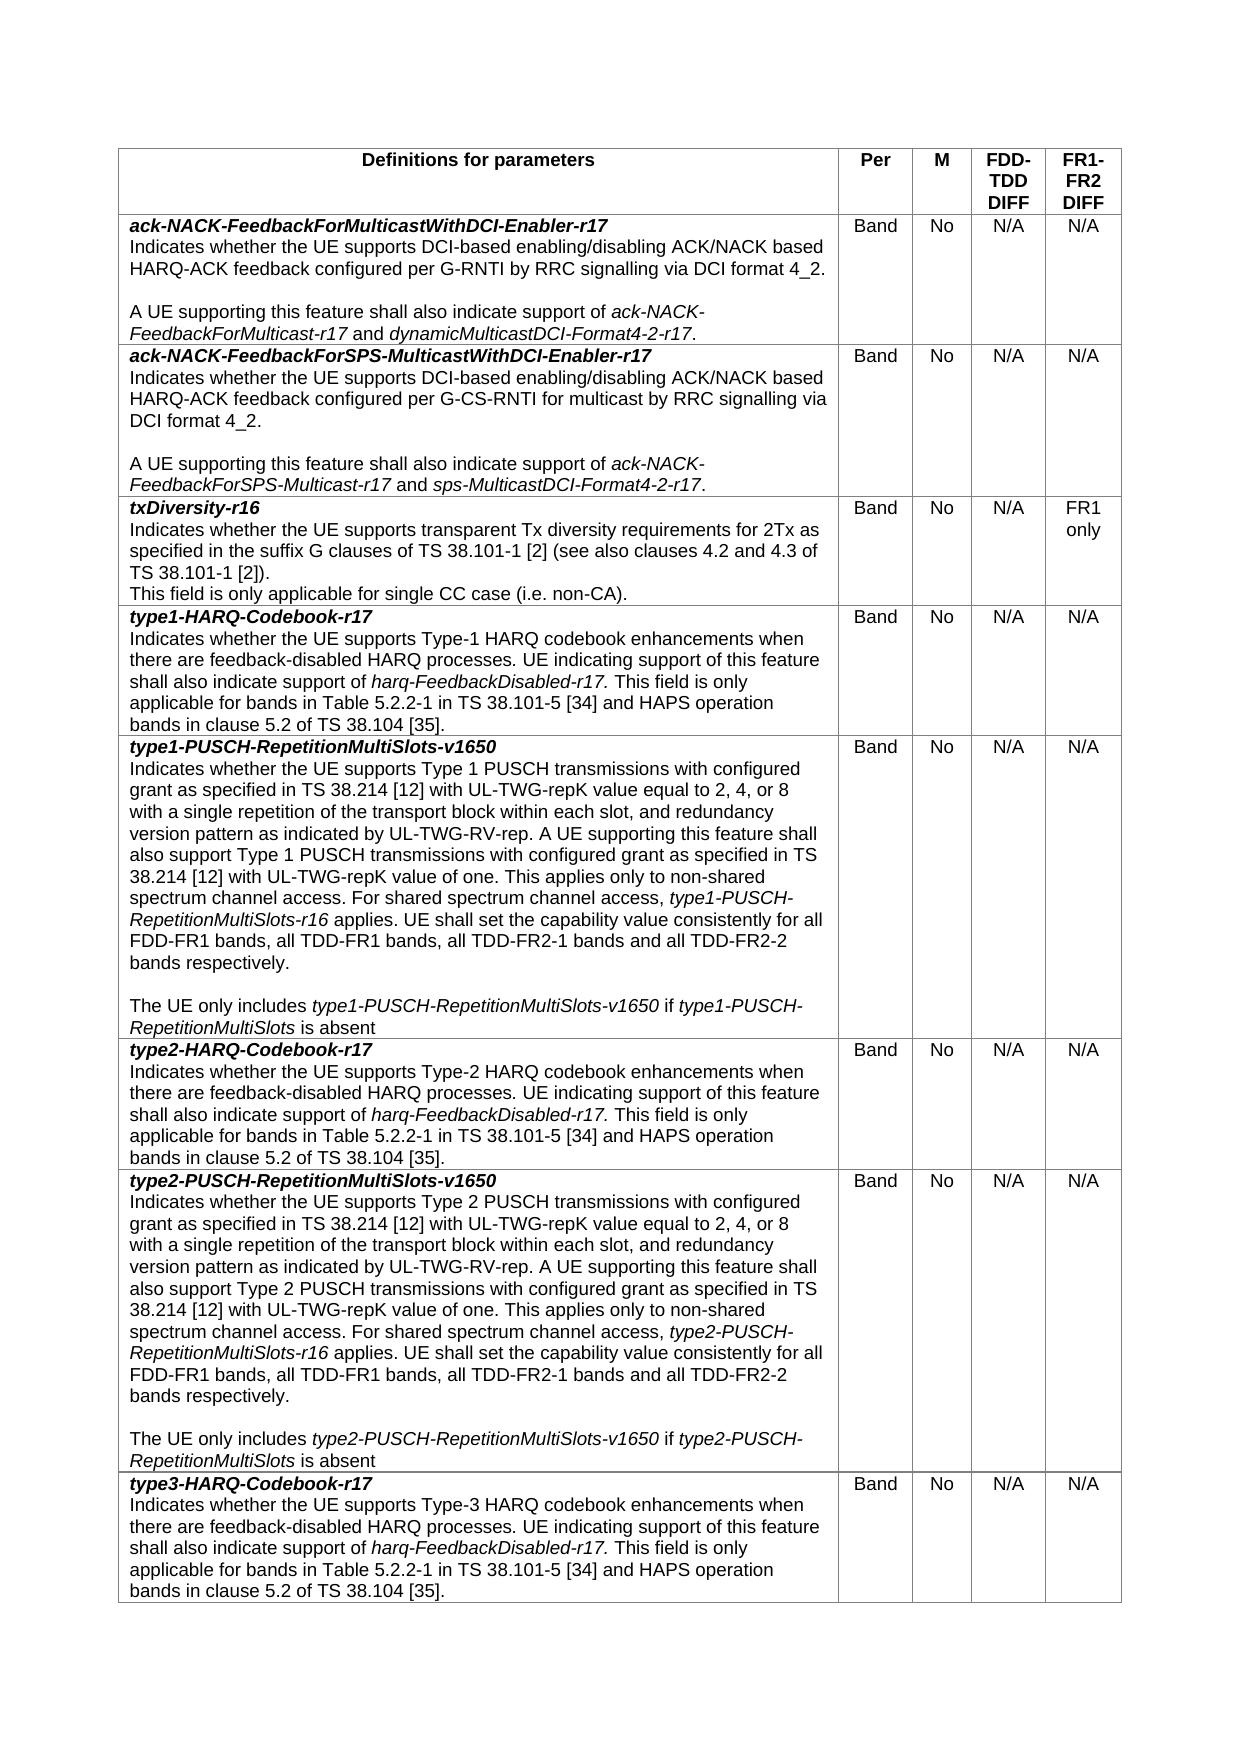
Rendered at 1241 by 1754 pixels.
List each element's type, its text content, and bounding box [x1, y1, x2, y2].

table_cell No [913, 1473, 971, 1602]
table_cell ack-NACK-FeedbackForMulticastWithDCI-Enabler-r17 Indicates whether the UE supports DCI-based enabling/disabling ACK/NACK based HARQ-ACK feedback configured per G-RNTI by RRC signalling via DCI format 4_2. A UE supporting this feature shall also indicate support of ack-NACK-FeedbackForMulticast-r17 and dynamicMulticastDCI-Format4-2-r17. [119, 215, 838, 344]
table_cell No [913, 1170, 971, 1471]
table_cell N/A [972, 345, 1045, 496]
table_cell No [913, 215, 971, 344]
table_cell N/A [972, 1170, 1045, 1471]
table_cell N/A [972, 736, 1045, 1038]
table_cell N/A [1046, 736, 1121, 1038]
table_cell ack-NACK-FeedbackForSPS-MulticastWithDCI-Enabler-r17 Indicates whether the UE supports DCI-based enabling/disabling ACK/NACK based HARQ-ACK feedback configured per G-CS-RNTI for multicast by RRC signalling via DCI format 4_2. A UE supporting this feature shall also indicate support of ack-NACK-FeedbackForSPS-Multicast-r17 and sps-MulticastDCI-Format4-2-r17. [119, 345, 838, 496]
table_cell N/A [1046, 215, 1121, 344]
table_cell No [913, 497, 971, 605]
table_cell No [913, 736, 971, 1038]
table_cell type1-HARQ-Codebook-r17 Indicates whether the UE supports Type-1 HARQ codebook enhancements when there are feedback-disabled HARQ processes. UE indicating support of this feature shall also indicate support of harq-FeedbackDisabled-r17. This field is only applicable for bands in Table 5.2.2-1 in TS 38.101-5 [34] and HAPS operation bands in clause 5.2 of TS 38.104 [35]. [119, 606, 838, 735]
table_cell type2-HARQ-Codebook-r17 Indicates whether the UE supports Type-2 HARQ codebook enhancements when there are feedback-disabled HARQ processes. UE indicating support of this feature shall also indicate support of harq-FeedbackDisabled-r17. This field is only applicable for bands in Table 5.2.2-1 in TS 38.101-5 [34] and HAPS operation bands in clause 5.2 of TS 38.104 [35]. [119, 1039, 838, 1168]
table_cell N/A [1046, 1039, 1121, 1168]
table_header Definitions for parameters [119, 149, 838, 213]
table_cell Band [839, 736, 912, 1038]
table_cell N/A [1046, 1170, 1121, 1471]
table_cell txDiversity-r16 Indicates whether the UE supports transparent Tx diversity requirements for 2Tx as specified in the suffix G clauses of TS 38.101-1 [2] (see also clauses 4.2 and 4.3 of TS 38.101-1 [2]). This field is only applicable for single CC case (i.e. non-CA). [119, 497, 838, 605]
table_cell No [913, 1039, 971, 1168]
table_cell Band [839, 1039, 912, 1168]
table_cell N/A [972, 1039, 1045, 1168]
table_header Per [839, 149, 912, 213]
table_cell N/A [972, 606, 1045, 735]
table_cell No [913, 606, 971, 735]
table_cell Band [839, 497, 912, 605]
table_cell FR1 only [1046, 497, 1121, 605]
table_cell Band [839, 1170, 912, 1471]
table_cell type1-PUSCH-RepetitionMultiSlots-v1650 Indicates whether the UE supports Type 1 PUSCH transmissions with configured grant as specified in TS 38.214 [12] with UL-TWG-repK value equal to 2, 4, or 8 with a single repetition of the transport block within each slot, and redundancy version pattern as indicated by UL-TWG-RV-rep. A UE supporting this feature shall also support Type 1 PUSCH transmissions with configured grant as specified in TS 38.214 [12] with UL-TWG-repK value of one. This applies only to non-shared spectrum channel access. For shared spectrum channel access, type1-PUSCH-RepetitionMultiSlots-r16 applies. UE shall set the capability value consistently for all FDD-FR1 bands, all TDD-FR1 bands, all TDD-FR2-1 bands and all TDD-FR2-2 bands respectively. The UE only includes type1-PUSCH-RepetitionMultiSlots-v1650 if type1-PUSCH-RepetitionMultiSlots is absent [119, 736, 838, 1038]
table_cell N/A [972, 215, 1045, 344]
table_cell N/A [972, 497, 1045, 605]
table_cell No [913, 345, 971, 496]
table_cell N/A [1046, 345, 1121, 496]
table_cell type3-HARQ-Codebook-r17 Indicates whether the UE supports Type-3 HARQ codebook enhancements when there are feedback-disabled HARQ processes. UE indicating support of this feature shall also indicate support of harq-FeedbackDisabled-r17. This field is only applicable for bands in Table 5.2.2-1 in TS 38.101-5 [34] and HAPS operation bands in clause 5.2 of TS 38.104 [35]. [119, 1473, 838, 1602]
table_cell Band [839, 606, 912, 735]
table_cell Band [839, 345, 912, 496]
table_cell N/A [972, 1473, 1045, 1602]
table_cell N/A [1046, 606, 1121, 735]
table_cell Band [839, 1473, 912, 1602]
table_cell Band [839, 215, 912, 344]
table_cell N/A [1046, 1473, 1121, 1602]
table_cell type2-PUSCH-RepetitionMultiSlots-v1650 Indicates whether the UE supports Type 2 PUSCH transmissions with configured grant as specified in TS 38.214 [12] with UL-TWG-repK value equal to 2, 4, or 8 with a single repetition of the transport block within each slot, and redundancy version pattern as indicated by UL-TWG-RV-rep. A UE supporting this feature shall also support Type 2 PUSCH transmissions with configured grant as specified in TS 38.214 [12] with UL-TWG-repK value of one. This applies only to non-shared spectrum channel access. For shared spectrum channel access, type2-PUSCH-RepetitionMultiSlots-r16 applies. UE shall set the capability value consistently for all FDD-FR1 bands, all TDD-FR1 bands, all TDD-FR2-1 bands and all TDD-FR2-2 bands respectively. The UE only includes type2-PUSCH-RepetitionMultiSlots-v1650 if type2-PUSCH-RepetitionMultiSlots is absent [119, 1170, 838, 1471]
table_header FDD-TDD DIFF [972, 149, 1045, 213]
table_header M [913, 149, 971, 213]
table_header FR1-FR2 DIFF [1046, 149, 1121, 213]
